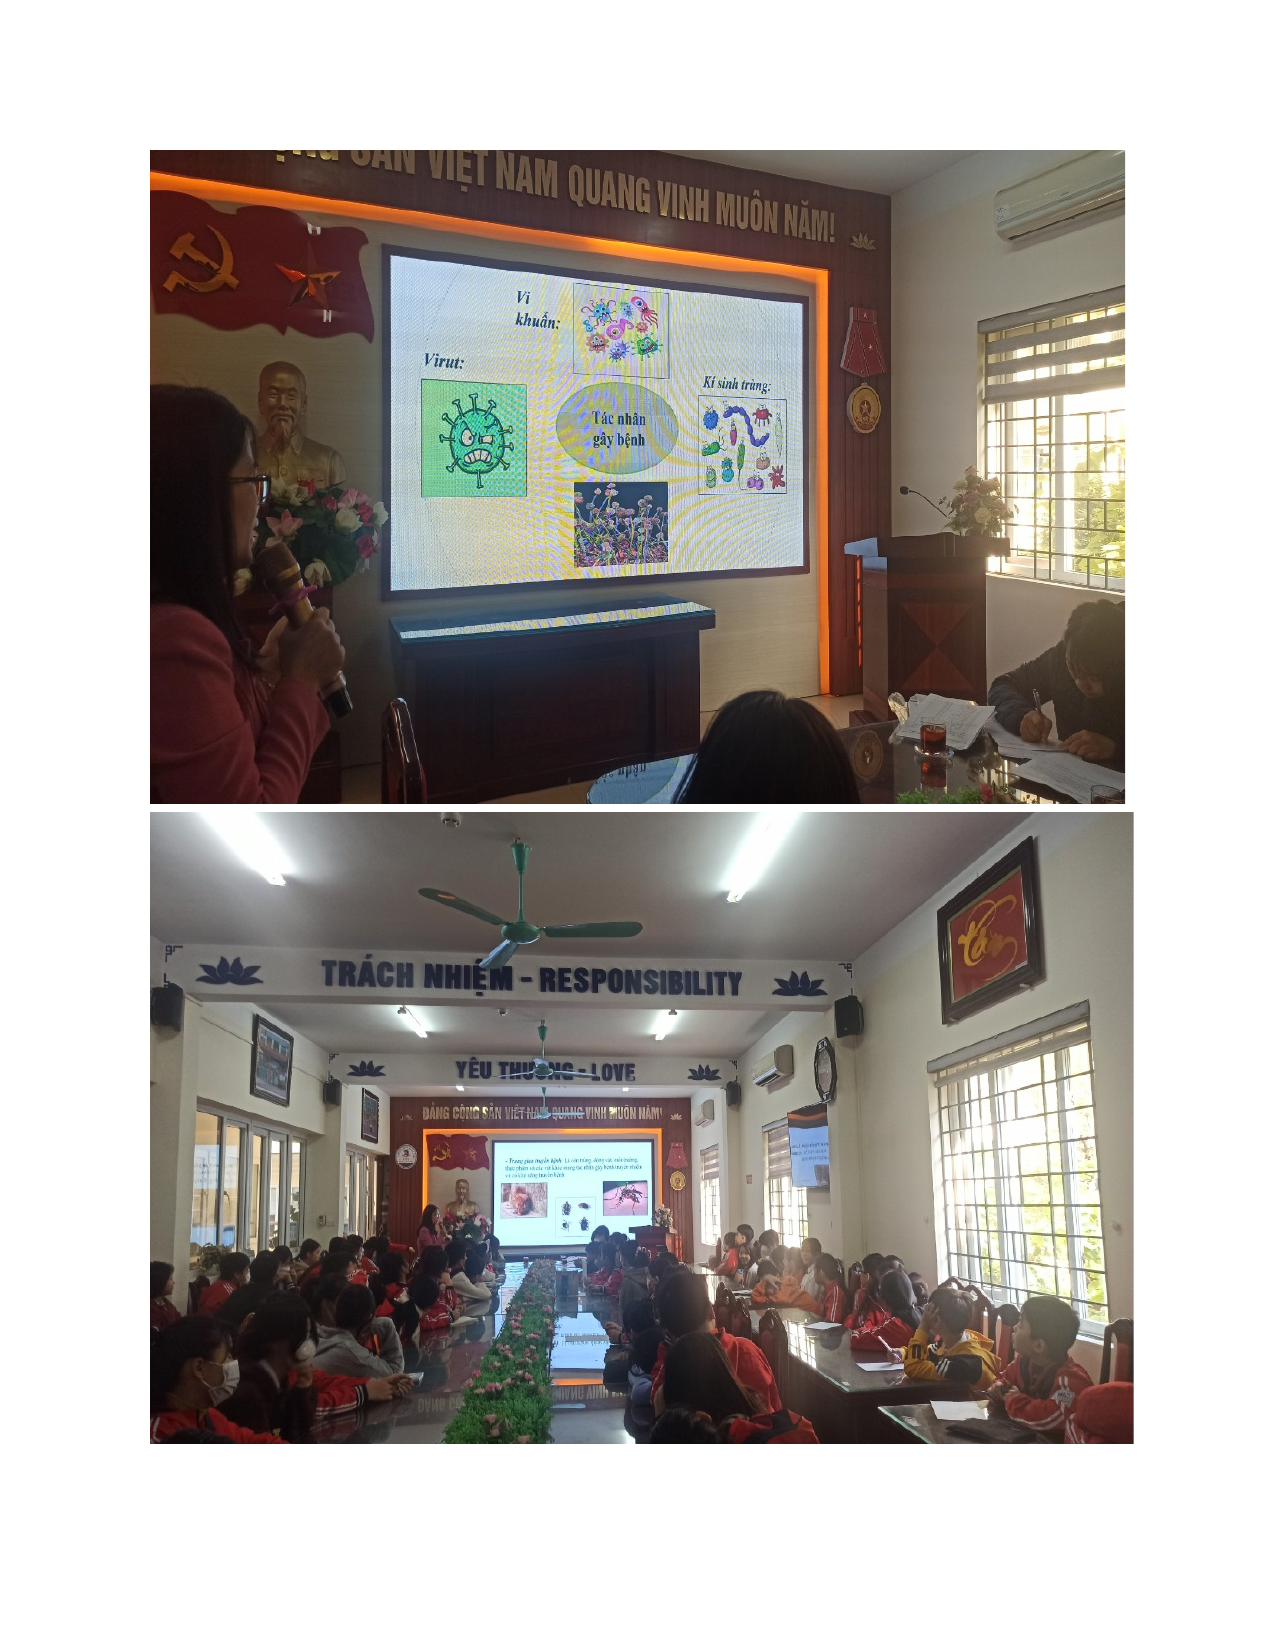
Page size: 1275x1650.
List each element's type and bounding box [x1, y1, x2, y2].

picture [150, 812, 1134, 1444]
picture [150, 150, 1125, 804]
